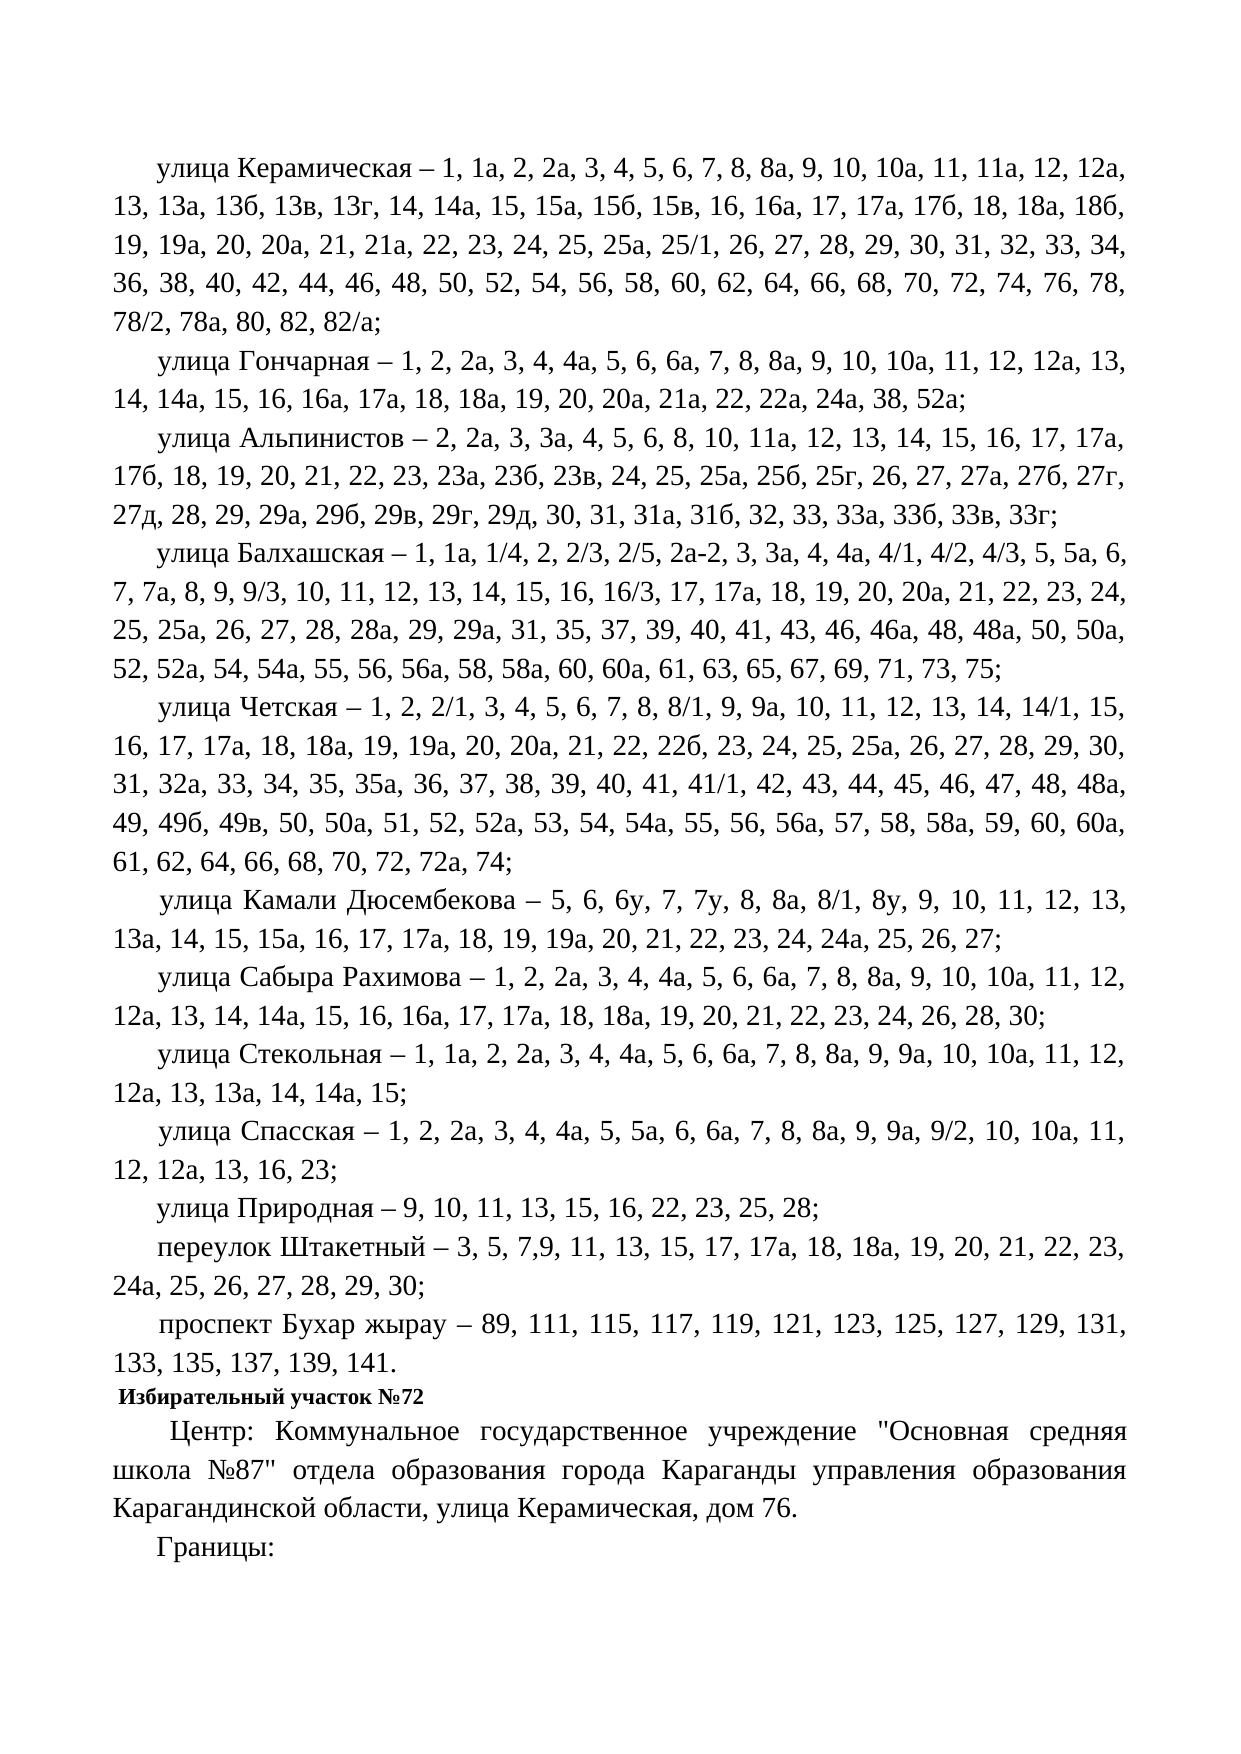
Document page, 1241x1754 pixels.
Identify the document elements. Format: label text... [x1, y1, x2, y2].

text переулок Штакетный – 3, 5, 7,9, 11, 13, 15, 17, 17а, 18, 18а, 19, 20, 21, 22, 23, 24а, 25, 26, 27, 28, 29, 30; [112, 1229, 1128, 1301]
text Границы: [112, 1529, 1128, 1563]
text улица Гончарная – 1, 2, 2а, 3, 4, 4а, 5, 6, 6а, 7, 8, 8а, 9, 10, 10а, 11, 12, 12а, 13, 14, 14а, 15, 16, 16а, 17а, 18, 18а, 19, 20, 20а, 21а, 22, 22а, 24а, 38, 52а; [112, 343, 1128, 415]
text улица Стекольная – 1, 1а, 2, 2а, 3, 4, 4а, 5, 6, 6а, 7, 8, 8а, 9, 9а, 10, 10а, 11, 12, 12а, 13, 13а, 14, 14а, 15; [112, 1036, 1128, 1108]
text улица Сабыра Рахимова – 1, 2, 2а, 3, 4, 4а, 5, 6, 6а, 7, 8, 8а, 9, 10, 10а, 11, 12, 12а, 13, 14, 14а, 15, 16, 16а, 17, 17а, 18, 18а, 19, 20, 21, 22, 23, 24, 26, 28, 30; [112, 959, 1128, 1031]
text улица Спасская – 1, 2, 2а, 3, 4, 4а, 5, 5а, 6, 6а, 7, 8, 8а, 9, 9а, 9/2, 10, 10а, 11, 12, 12а, 13, 16, 23; [112, 1113, 1128, 1186]
text улица Природная – 9, 10, 11, 13, 15, 16, 22, 23, 25, 28; [112, 1191, 1128, 1224]
text Центр: Коммунальное государственное учреждение "Основная средняя школа №87" отдела образования города Караганды управления образования Карагандинской области, улица Керамическая, дом 76. [112, 1413, 1128, 1524]
text улица Четская – 1, 2, 2/1, 3, 4, 5, 6, 7, 8, 8/1, 9, 9а, 10, 11, 12, 13, 14, 14/1, 15, 16, 17, 17а, 18, 18а, 19, 19а, 20, 20а, 21, 22, 22б, 23, 24, 25, 25а, 26, 27, 28, 29, 30, 31, 32а, 33, 34, 35, 35а, 36, 37, 38, 39, 40, 41, 41/1, 42, 43, 44, 45, 46, 47, 48, 48а, 49, 49б, 49в, 50, 50а, 51, 52, 52а, 53, 54, 54а, 55, 56, 56а, 57, 58, 58а, 59, 60, 60а, 61, 62, 64, 66, 68, 70, 72, 72а, 74; [112, 689, 1128, 877]
text улица Альпинистов – 2, 2а, 3, 3а, 4, 5, 6, 8, 10, 11а, 12, 13, 14, 15, 16, 17, 17а, 17б, 18, 19, 20, 21, 22, 23, 23а, 23б, 23в, 24, 25, 25а, 25б, 25г, 26, 27, 27а, 27б, 27г, 27д, 28, 29, 29а, 29б, 29в, 29г, 29д, 30, 31, 31а, 31б, 32, 33, 33а, 33б, 33в, 33г; [112, 420, 1128, 530]
text улица Керамическая – 1, 1а, 2, 2а, 3, 4, 5, 6, 7, 8, 8а, 9, 10, 10а, 11, 11а, 12, 12а, 13, 13а, 13б, 13в, 13г, 14, 14а, 15, 15а, 15б, 15в, 16, 16а, 17, 17а, 17б, 18, 18а, 18б, 19, 19а, 20, 20а, 21, 21а, 22, 23, 24, 25, 25а, 25/1, 26, 27, 28, 29, 30, 31, 32, 33, 34, 36, 38, 40, 42, 44, 46, 48, 50, 52, 54, 56, 58, 60, 62, 64, 66, 68, 70, 72, 74, 76, 78, 78/2, 78а, 80, 82, 82/а; [112, 150, 1128, 338]
text улица Балхашская – 1, 1а, 1/4, 2, 2/3, 2/5, 2а-2, 3, 3а, 4, 4а, 4/1, 4/2, 4/3, 5, 5а, 6, 7, 7а, 8, 9, 9/3, 10, 11, 12, 13, 14, 15, 16, 16/3, 17, 17а, 18, 19, 20, 20а, 21, 22, 23, 24, 25, 25а, 26, 27, 28, 28а, 29, 29а, 31, 35, 37, 39, 40, 41, 43, 46, 46а, 48, 48а, 50, 50а, 52, 52а, 54, 54а, 55, 56, 56а, 58, 58а, 60, 60а, 61, 63, 65, 67, 69, 71, 73, 75; [112, 535, 1128, 684]
text проспект Бухар жырау – 89, 111, 115, 117, 119, 121, 123, 125, 127, 129, 131, 133, 135, 137, 139, 141. [112, 1306, 1128, 1378]
text Избирательный участок №72 [112, 1383, 1128, 1410]
text улица Камали Дюсембекова – 5, 6, 6у, 7, 7у, 8, 8а, 8/1, 8у, 9, 10, 11, 12, 13, 13а, 14, 15, 15а, 16, 17, 17а, 18, 19, 19а, 20, 21, 22, 23, 24, 24а, 25, 26, 27; [112, 882, 1128, 954]
